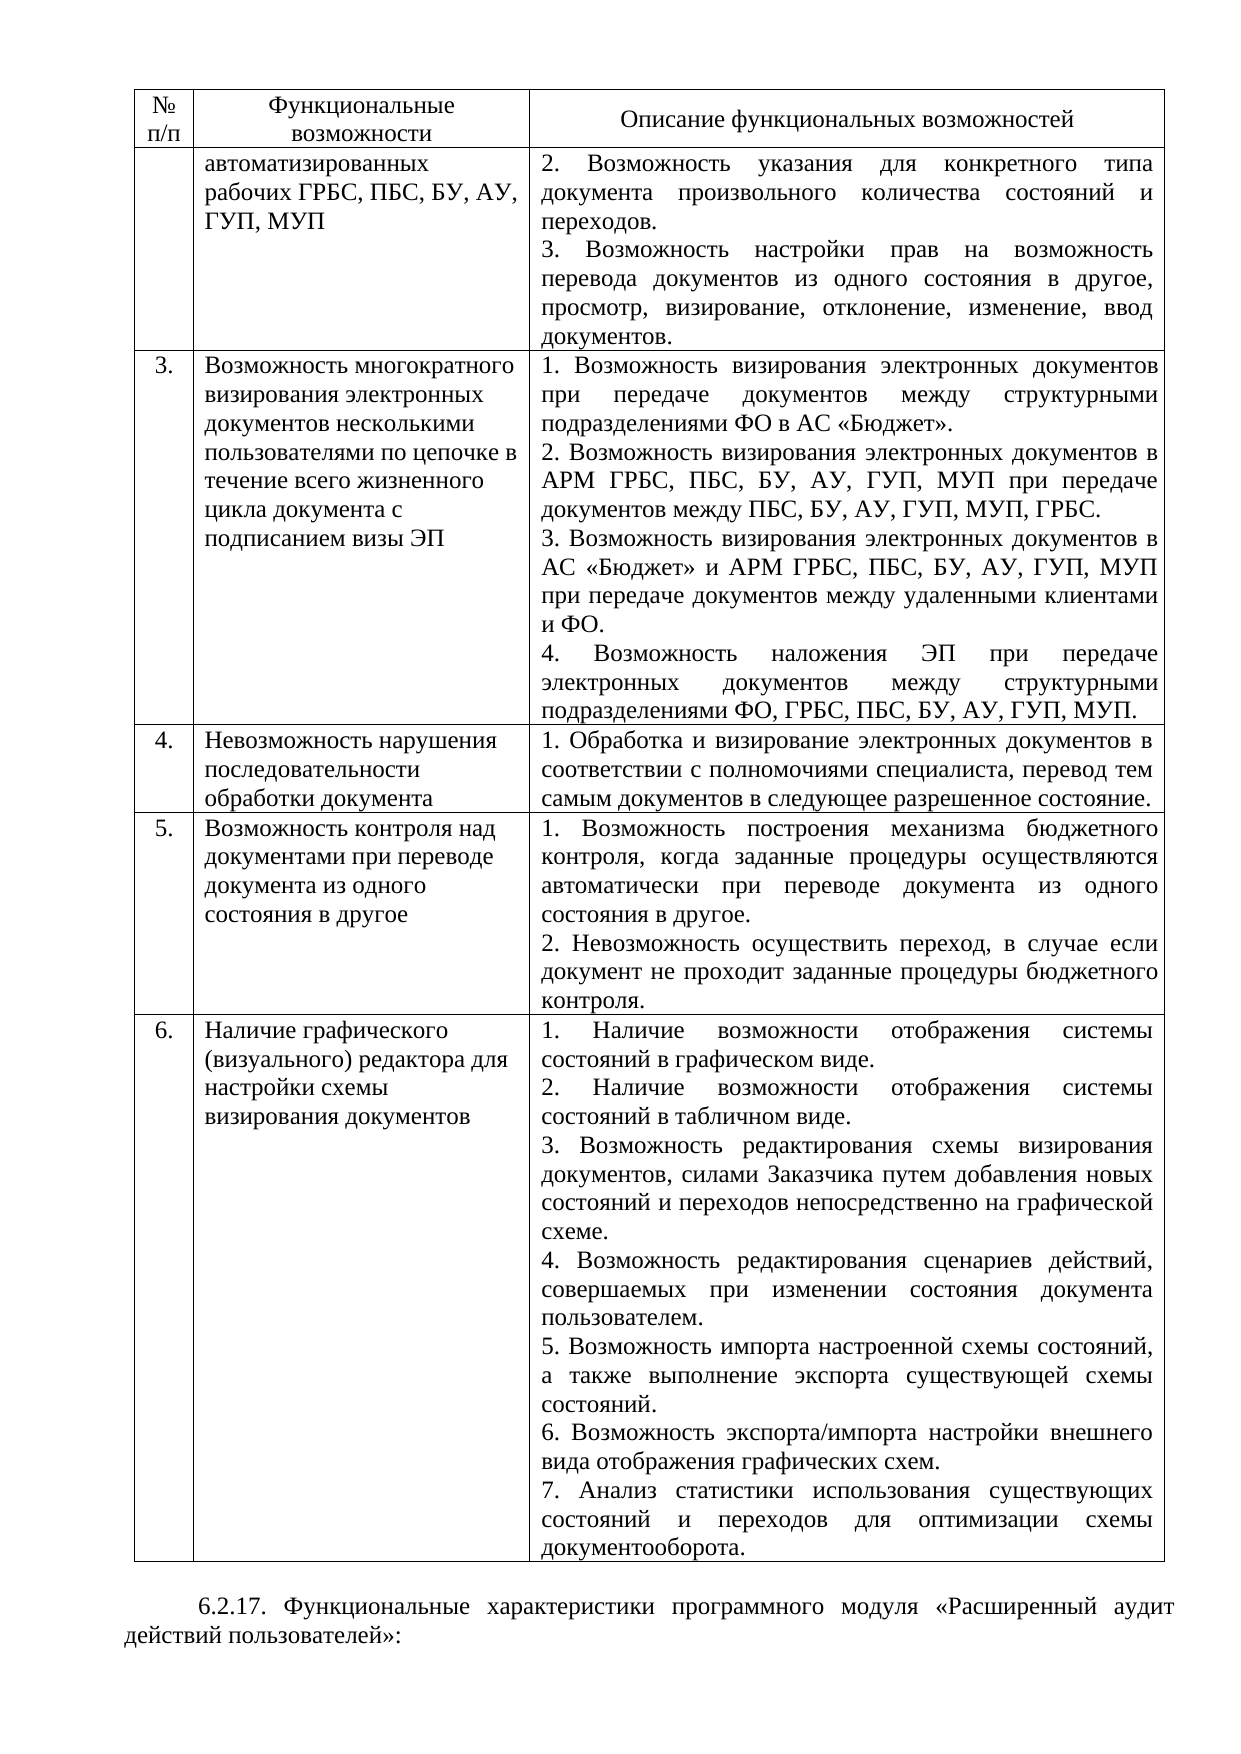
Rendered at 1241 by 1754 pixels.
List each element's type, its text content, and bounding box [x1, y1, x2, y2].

table_cell 5. [135, 813, 193, 1014]
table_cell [194, 148, 529, 349]
table_cell 4. [135, 725, 193, 812]
table_cell 1. Наличие возможности отображения системы состояний в графическом виде. 2. Наличие возможности отображения системы состояний в табличном виде. 3. Возможность редактирования схемы визирования документов, силами Заказчика путем добавления новых состояний и переходов непосредственно на графической схеме. 4. Возможность редактирования сценариев действий, совершаемых при изменении состояния документа пользователем. 5. Возможность импорта настроенной схемы состояний, а также выполнение экспорта существующей схемы состояний. 6. Возможность экспорта/импорта настройки внешнего вида отображения графических схем. 7. Анализ статистики использования существующих состояний и переходов для оптимизации схемы документооборота. [530, 1015, 1164, 1561]
table_cell Возможность многократного визирования электронных документов несколькими пользователями по цепочке в течение всего жизненного цикла документа с подписанием визы ЭП [194, 351, 529, 724]
table_cell Возможность контроля над документами при переводе документа из одного состояния в другое [194, 813, 529, 1014]
table_cell Наличие графического (визуального) редактора для настройки схемы визирования документов [194, 1015, 529, 1561]
table_cell 1. Обработка и визирование электронных документов в соответствии с полномочиями специалиста, перевод тем самым документов в следующее разрешенное состояние. [530, 725, 1164, 812]
table_cell 6. [135, 1015, 193, 1561]
table_header Описание функциональных возможностей [530, 90, 1164, 147]
table_header № п/п [135, 90, 193, 147]
table_cell 3. [135, 351, 193, 724]
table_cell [530, 148, 1164, 349]
text 6.2.17. Функциональные характеристики программного модуля «Расширенный аудит действий пользователей»: [124, 1591, 1175, 1648]
table_cell 1. Возможность построения механизма бюджетного контроля, когда заданные процедуры осуществляются автоматически при переводе документа из одного состояния в другое. 2. Невозможность осуществить переход, в случае если документ не проходит заданные процедуры бюджетного контроля. [530, 813, 1164, 1014]
table_cell 2. [135, 148, 193, 349]
table_header Функциональные возможности [194, 90, 529, 147]
table_cell 1. Возможность визирования электронных документов при передаче документов между структурными подразделениями ФО в АС «Бюджет». 2. Возможность визирования электронных документов в АРМ ГРБС, ПБС, БУ, АУ, ГУП, МУП при передаче документов между ПБС, БУ, АУ, ГУП, МУП, ГРБС. 3. Возможность визирования электронных документов в АС «Бюджет» и АРМ ГРБС, ПБС, БУ, АУ, ГУП, МУП при передаче документов между удаленными клиентами и ФО. 4. Возможность наложения ЭП при передаче электронных документов между структурными подразделениями ФО, ГРБС, ПБС, БУ, АУ, ГУП, МУП. [530, 351, 1164, 724]
table_cell Невозможность нарушения последовательности обработки документа [194, 725, 529, 812]
